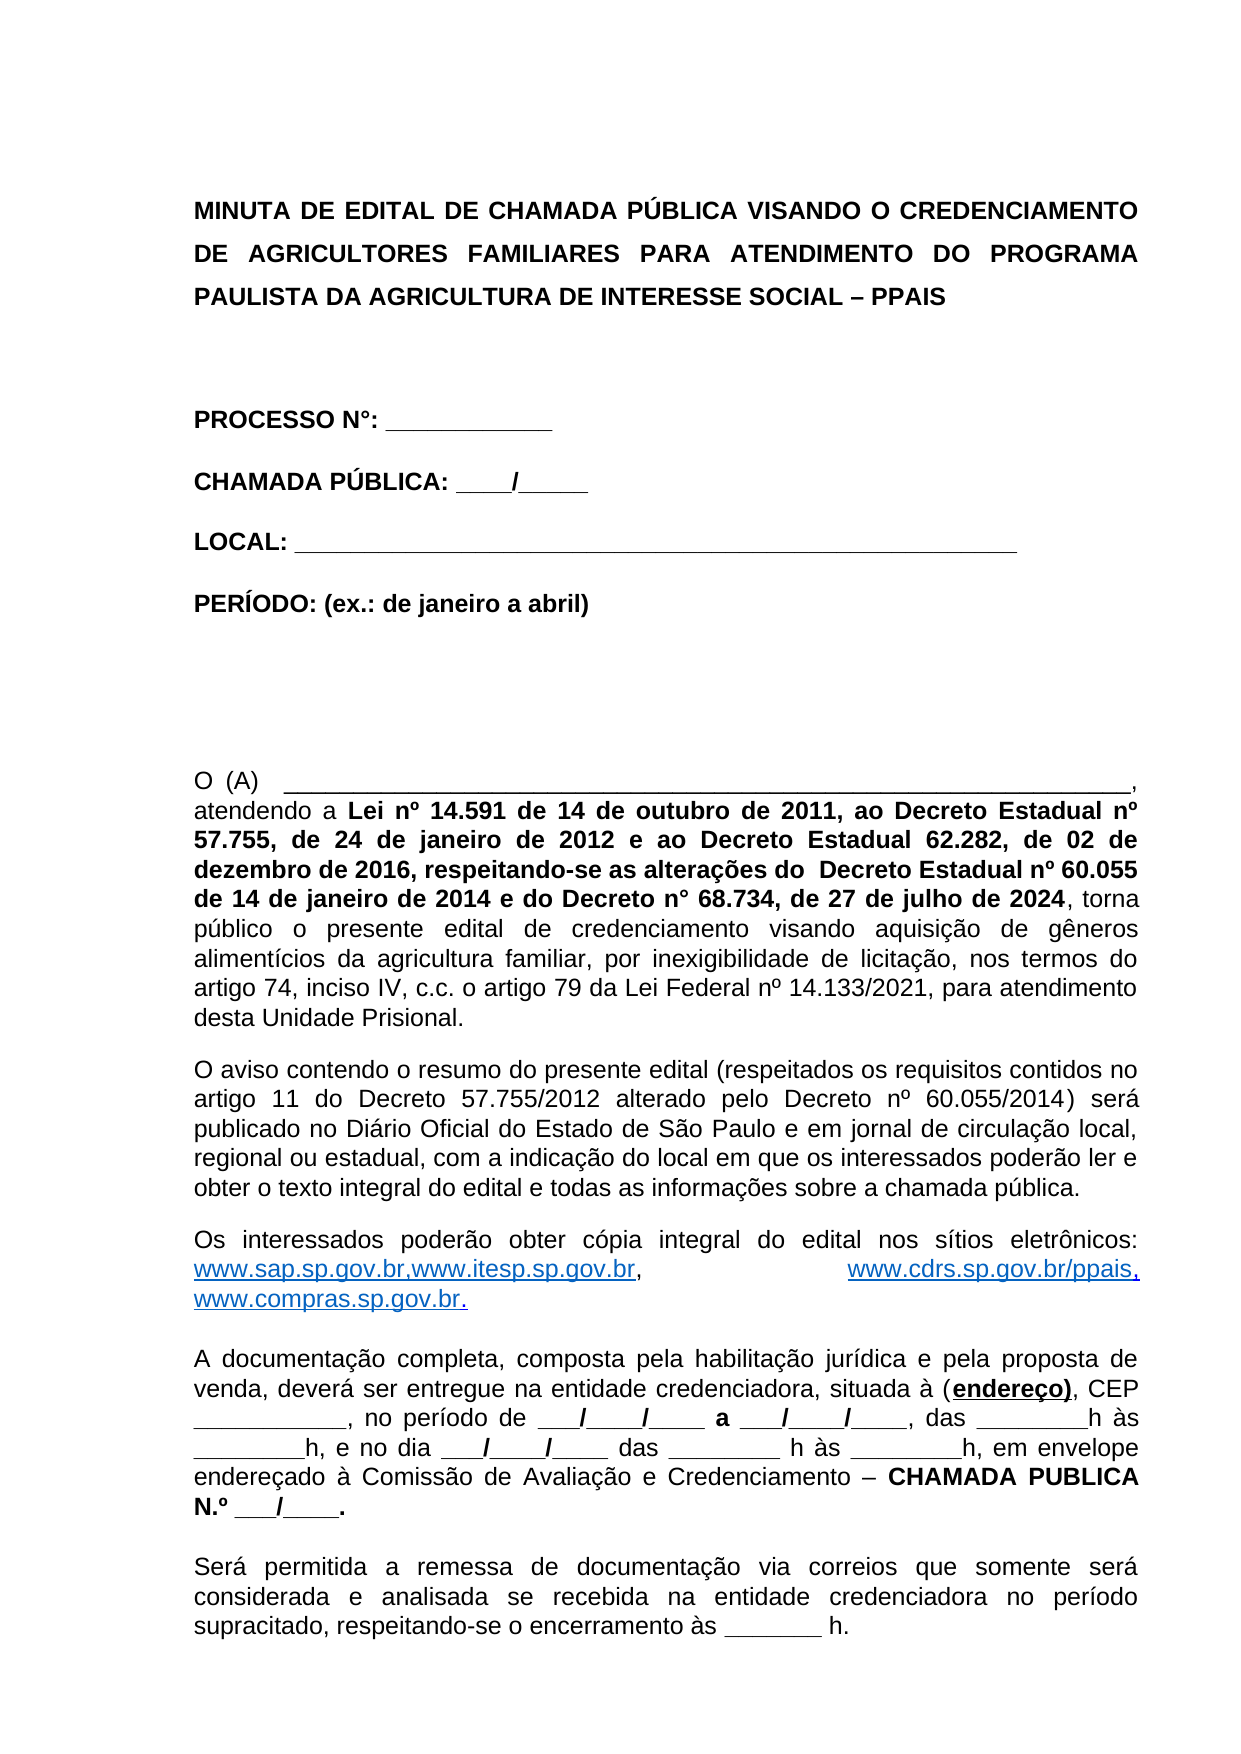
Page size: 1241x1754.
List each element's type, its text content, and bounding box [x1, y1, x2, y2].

text PERÍODO: (ex.: de janeiro a abril) [193, 589, 1139, 618]
text Os interessados poderão obter cópia integral do edital nos sítios eletrônicos: www.sap.sp.gov.br,www.itesp.sp.gov.br, www.cdrs.sp.gov.br/ppais, www.compras.sp.gov.br. [193, 1225, 1139, 1313]
text Será permitida a remessa de documentação via correios que somente será considerada e analisada se recebida na entidade credenciadora no período supracitado, respeitando-se o encerramento às _______ h. [193, 1552, 1139, 1640]
text PROCESSO N°: ____________ [193, 405, 1139, 434]
text A documentação completa, composta pela habilitação jurídica e pela proposta de venda, deverá ser entregue na entidade credenciadora, situada à (endereço), CEP ___________, no período de ___/____/____ a ___/____/____, das ________h às ________h, e no dia ___/____/____ das ________ h às ________h, em envelope endereçado à Comissão de Avaliação e Credenciamento – CHAMADA PUBLICA N.º ___/____. [193, 1344, 1139, 1521]
text MINUTA DE EDITAL DE CHAMADA PÚBLICA VISANDO O CREDENCIAMENTO DE AGRICULTORES FAMILIARES PARA ATENDIMENTO DO PROGRAMA PAULISTA DA AGRICULTURA DE INTERESSE SOCIAL – PPAIS [193, 196, 1139, 311]
text O aviso contendo o resumo do presente edital (respeitados os requisitos contidos no artigo 11 do Decreto 57.755/2012 alterado pelo Decreto nº 60.055/2014) será publicado no Diário Oficial do Estado de São Paulo e em jornal de circulação local, regional ou estadual, com a indicação do local em que os interessados poderão ler e obter o texto integral do edital e todas as informações sobre a chamada pública. [193, 1055, 1139, 1202]
text LOCAL: ____________________________________________________ [193, 527, 1139, 556]
text O (A) _____________________________________________________________, atendendo a Lei nº 14.591 de 14 de outubro de 2011, ao Decreto Estadual nº 57.755, de 24 de janeiro de 2012 e ao Decreto Estadual 62.282, de 02 de dezembro de 2016, respeitando-se as alterações do Decreto Estadual nº 60.055 de 14 de janeiro de 2014 e do Decreto n° 68.734, de 27 de julho de 2024, torna público o presente edital de credenciamento visando aquisição de gêneros alimentícios da agricultura familiar, por inexigibilidade de licitação, nos termos do artigo 74, inciso IV, c.c. o artigo 79 da Lei Federal nº 14.133/2021, para atendimento desta Unidade Prisional. [193, 766, 1139, 1032]
text CHAMADA PÚBLICA: ____/_____ [193, 467, 1139, 496]
